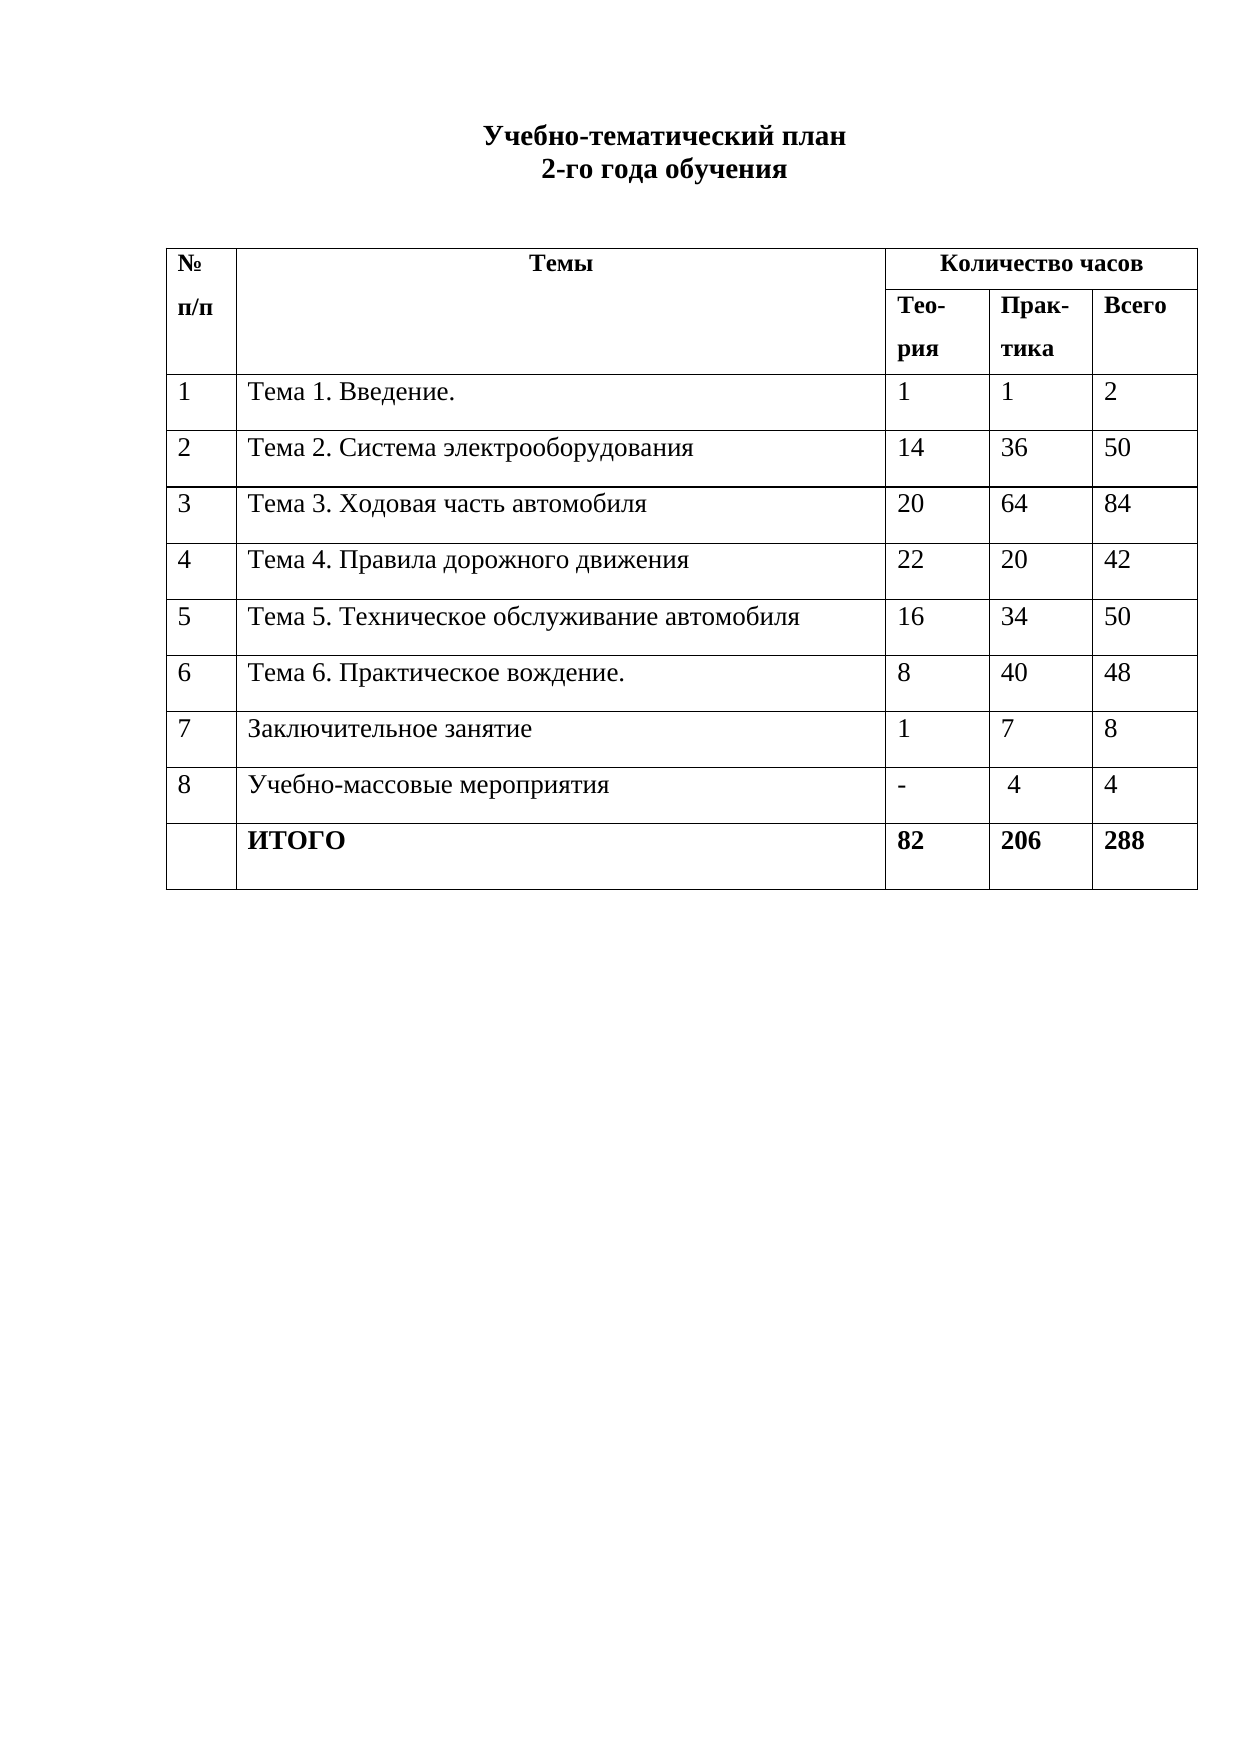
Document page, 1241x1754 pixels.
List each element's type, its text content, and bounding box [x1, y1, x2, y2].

table_cell 5 [167, 600, 236, 655]
table_cell 7 [167, 712, 236, 767]
table_cell Тема 5. Техническое обслуживание автомобиля [237, 600, 885, 655]
table_header Количество часов [886, 249, 1197, 289]
table_header Темы [237, 249, 885, 374]
table_cell 36 [990, 431, 1092, 486]
text 2-го года обучения [177, 152, 1152, 185]
table_cell Тема 6. Практическое вождение. [237, 656, 885, 711]
table_cell 16 [886, 600, 989, 655]
table_cell 42 [1093, 544, 1197, 599]
table_cell 4 [1093, 768, 1197, 823]
table_cell 8 [167, 768, 236, 823]
table_cell 64 [990, 488, 1092, 543]
table_cell Тема 4. Правила дорожного движения [237, 544, 885, 599]
table_cell [167, 824, 236, 889]
text Учебно-тематический план [177, 118, 1152, 152]
table_cell 8 [1093, 712, 1197, 767]
table_cell 40 [990, 656, 1092, 711]
table_cell 8 [886, 656, 989, 711]
table_cell - [886, 768, 989, 823]
table_cell Прак- тика [990, 290, 1092, 374]
table_cell 2 [1093, 375, 1197, 430]
table_cell 82 [886, 824, 989, 889]
table_cell 48 [1093, 656, 1197, 711]
table_cell 50 [1093, 431, 1197, 486]
table_cell 84 [1093, 488, 1197, 543]
table_cell 1 [167, 375, 236, 430]
table_cell Заключительное занятие [237, 712, 885, 767]
table_cell 6 [167, 656, 236, 711]
table_cell Тема 2. Система электрооборудования [237, 431, 885, 486]
table_cell Тема 1. Введение. [237, 375, 885, 430]
table_cell 1 [886, 375, 989, 430]
table_cell 34 [990, 600, 1092, 655]
table_cell Учебно-массовые мероприятия [237, 768, 885, 823]
table_cell 4 [990, 768, 1092, 823]
table_cell 206 [990, 824, 1092, 889]
table_cell ИТОГО [237, 824, 885, 889]
table_cell 22 [886, 544, 989, 599]
table_header № п/п [167, 249, 236, 374]
table_cell 14 [886, 431, 989, 486]
table_cell 3 [167, 488, 236, 543]
table_cell 7 [990, 712, 1092, 767]
table_cell Тео- рия [886, 290, 989, 374]
table_cell Тема 3. Ходовая часть автомобиля [237, 488, 885, 543]
table_cell 4 [167, 544, 236, 599]
table_cell 20 [990, 544, 1092, 599]
table_cell 50 [1093, 600, 1197, 655]
table_cell 2 [167, 431, 236, 486]
table_cell Всего [1093, 290, 1197, 374]
table_cell 20 [886, 488, 989, 543]
table_cell 1 [990, 375, 1092, 430]
table_cell 288 [1093, 824, 1197, 889]
table_cell 1 [886, 712, 989, 767]
